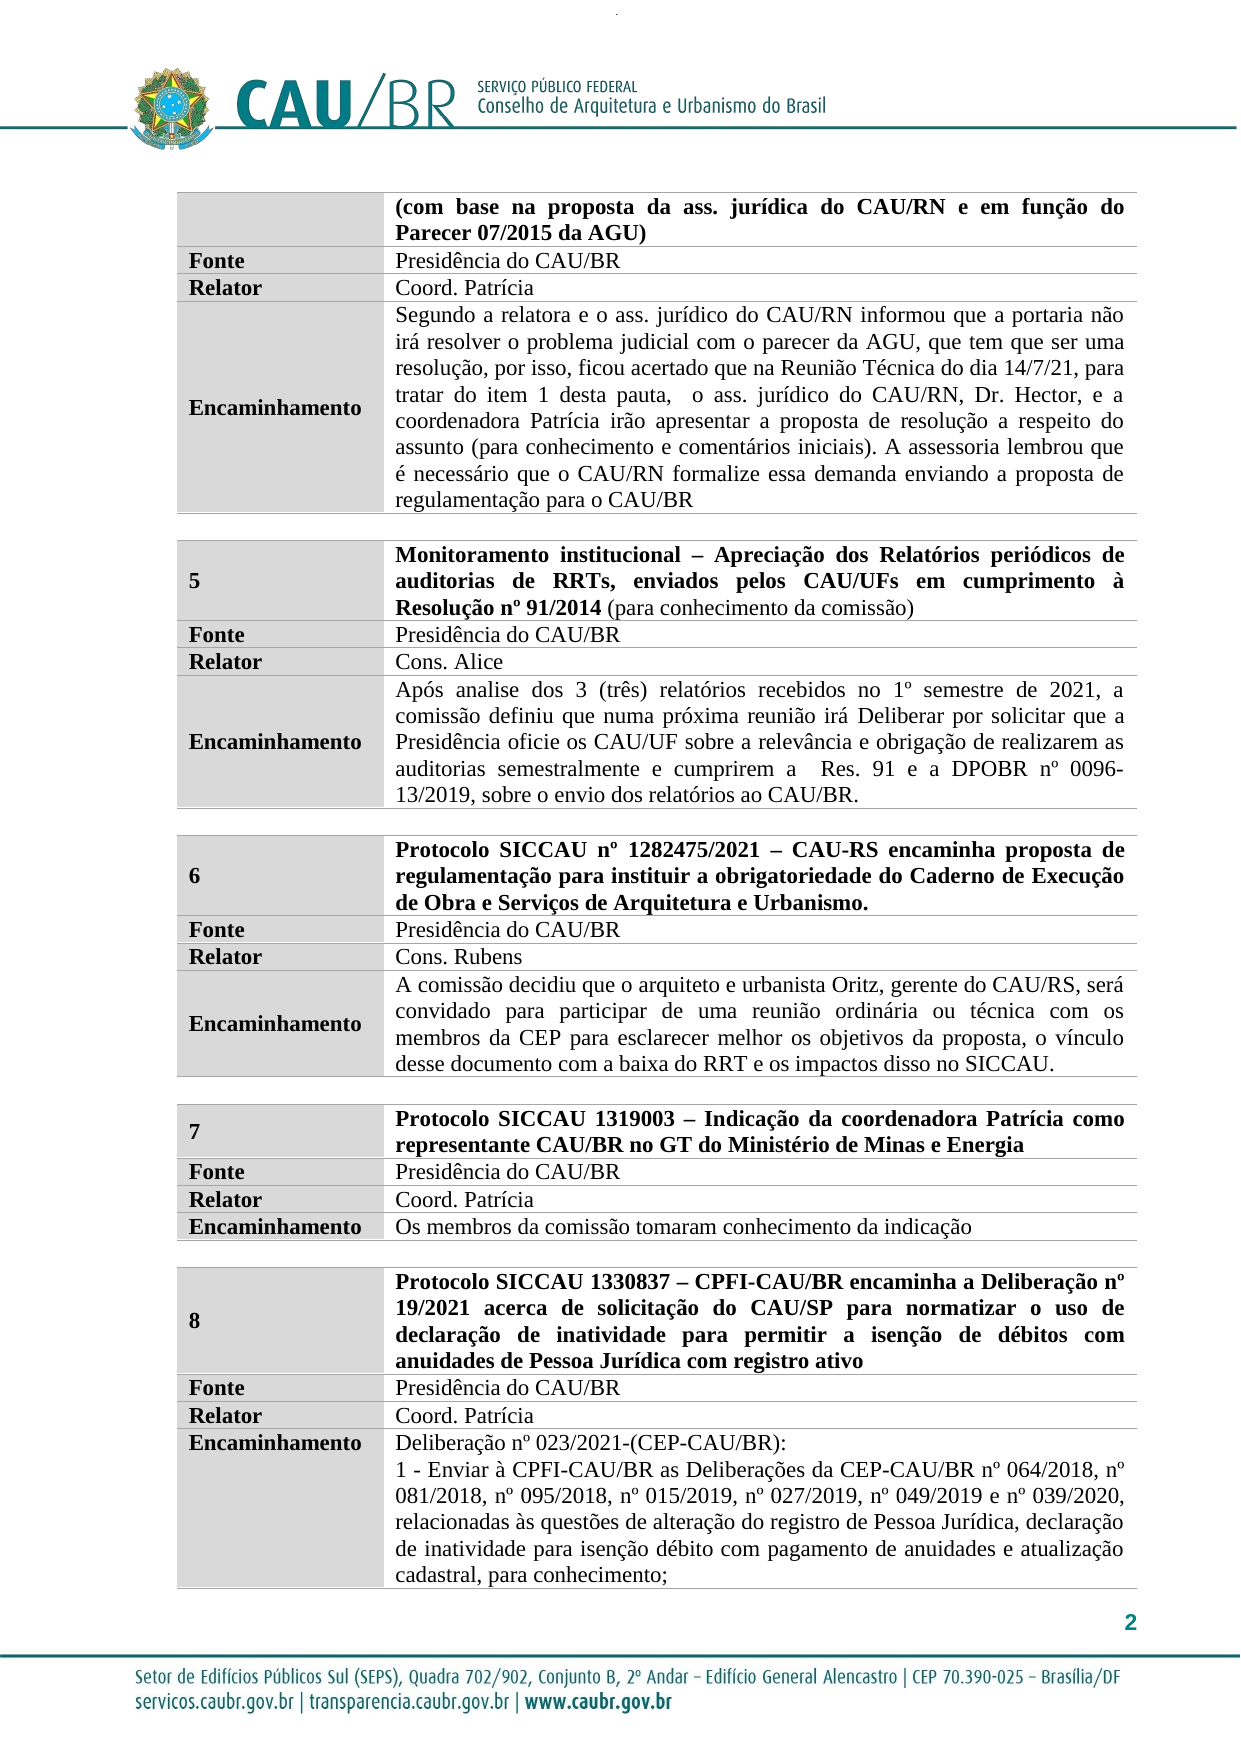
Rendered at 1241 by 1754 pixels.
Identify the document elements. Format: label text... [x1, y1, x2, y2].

table_cell Presidência do CAU/BR [384, 1159, 1137, 1185]
table_cell Segundo a relatora e o ass. jurídico do CAU/RN informou que a portaria não irá resolver o problema judicial com o parecer da AGU, que tem que ser uma resolução, por isso, ficou acertado que na Reunião Técnica do dia 14/7/21, para tratar do item 1 desta pauta, o ass. jurídico do CAU/RN, Dr. Hector, e a coordenadora Patrícia irão apresentar a proposta de resolução a respeito do assunto (para conhecimento e comentários iniciais). A assessoria lembrou que é necessário que o CAU/RN formalize essa demanda enviando a proposta de regulamentação para o CAU/BR [384, 302, 1137, 512]
table_cell Presidência do CAU/BR [384, 247, 1137, 273]
table_cell Relator [177, 944, 384, 970]
table_cell Presidência do CAU/BR [384, 1375, 1137, 1401]
table_header 5 [177, 541, 384, 620]
table_cell Relator [177, 648, 384, 675]
table_cell Fonte [177, 916, 384, 942]
table_header Protocolo SICCAU 1330837 – CPFI-CAU/BR encaminha a Deliberação nº 19/2021 acerca de solicitação do CAU/SP para normatizar o uso de declaração de inatividade para permitir a isenção de débitos com anuidades de Pessoa Jurídica com registro ativo [384, 1268, 1137, 1373]
table_cell Encaminhamento [177, 1213, 384, 1239]
table_cell Presidência do CAU/BR [384, 621, 1137, 647]
table_cell Encaminhamento [177, 302, 384, 512]
table_cell Coord. Patrícia [384, 1186, 1137, 1212]
table_header 4 [177, 193, 384, 246]
table_cell Os membros da comissão tomaram conhecimento da indicação [384, 1213, 1137, 1239]
table_cell Relator [177, 1402, 384, 1428]
table_cell Cons. Rubens [384, 944, 1137, 970]
table_cell Fonte [177, 1375, 384, 1401]
table_cell Cons. Alice [384, 648, 1137, 675]
table_cell Coord. Patrícia [384, 1402, 1137, 1428]
table_header Protocolo SICCAU 1319003 – Indicação da coordenadora Patrícia como representante CAU/BR no GT do Ministério de Minas e Energia [384, 1105, 1137, 1157]
table_cell Fonte [177, 247, 384, 273]
table_cell Após analise dos 3 (três) relatórios recebidos no 1º semestre de 2021, a comissão definiu que numa próxima reunião irá Deliberar por solicitar que a Presidência oficie os CAU/UF sobre a relevância e obrigação de realizarem as auditorias semestralmente e cumprirem a Res. 91 e a DPOBR nº 0096-13/2019, sobre o envio dos relatórios ao CAU/BR. [384, 676, 1137, 807]
table_header Protocolo SICCAU nº 1282475/2021 – CAU-RS encaminha proposta de regulamentação para instituir a obrigatoriedade do Caderno de Execução de Obra e Serviços de Arquitetura e Urbanismo. [384, 836, 1137, 915]
table_cell A comissão decidiu que o arquiteto e urbanista Oritz, gerente do CAU/RS, será convidado para participar de uma reunião ordinária ou técnica com os membros da CEP para esclarecer melhor os objetivos da proposta, o vínculo desse documento com a baixa do RRT e os impactos disso no SICCAU. [384, 971, 1137, 1076]
table_cell Coord. Patrícia [384, 274, 1137, 301]
table_header 6 [177, 836, 384, 915]
table_header Monitoramento institucional – Apreciação dos Relatórios periódicos de auditorias de RRTs, enviados pelos CAU/UFs em cumprimento à Resolução nº 91/2014 (para conhecimento da comissão) [384, 541, 1137, 620]
picture [0, 4, 1239, 182]
table_cell Presidência do CAU/BR [384, 916, 1137, 942]
table_cell Encaminhamento [177, 1429, 384, 1587]
picture [0, 1649, 1240, 1754]
table_cell Relator [177, 274, 384, 301]
table_cell Encaminhamento [177, 971, 384, 1076]
table_header 8 [177, 1268, 384, 1373]
table_header 7 [177, 1105, 384, 1157]
table_cell Fonte [177, 1159, 384, 1185]
table_cell Relator [177, 1186, 384, 1212]
table_cell Fonte [177, 621, 384, 647]
table_cell Encaminhamento [177, 676, 384, 807]
